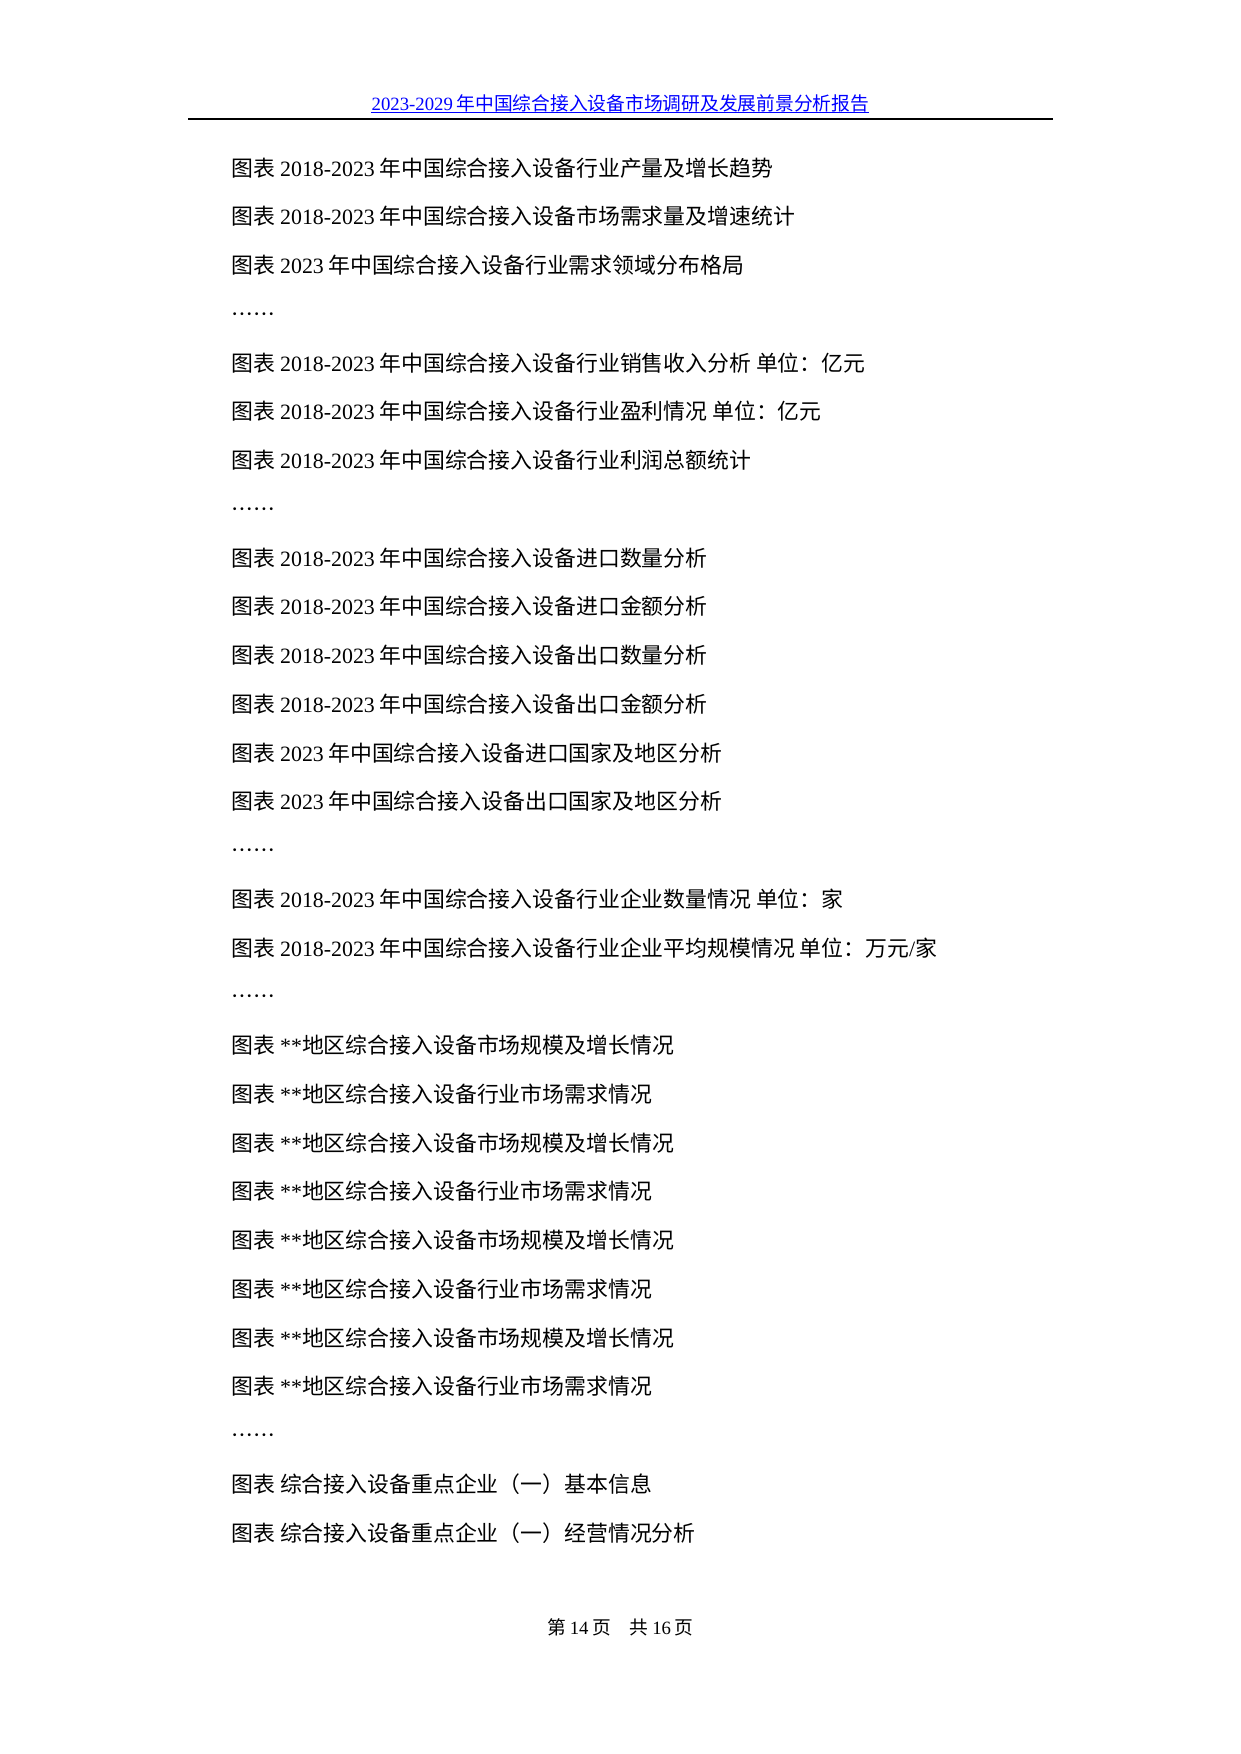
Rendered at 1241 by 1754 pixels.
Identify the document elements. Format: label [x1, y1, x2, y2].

text [187, 150, 1053, 1548]
